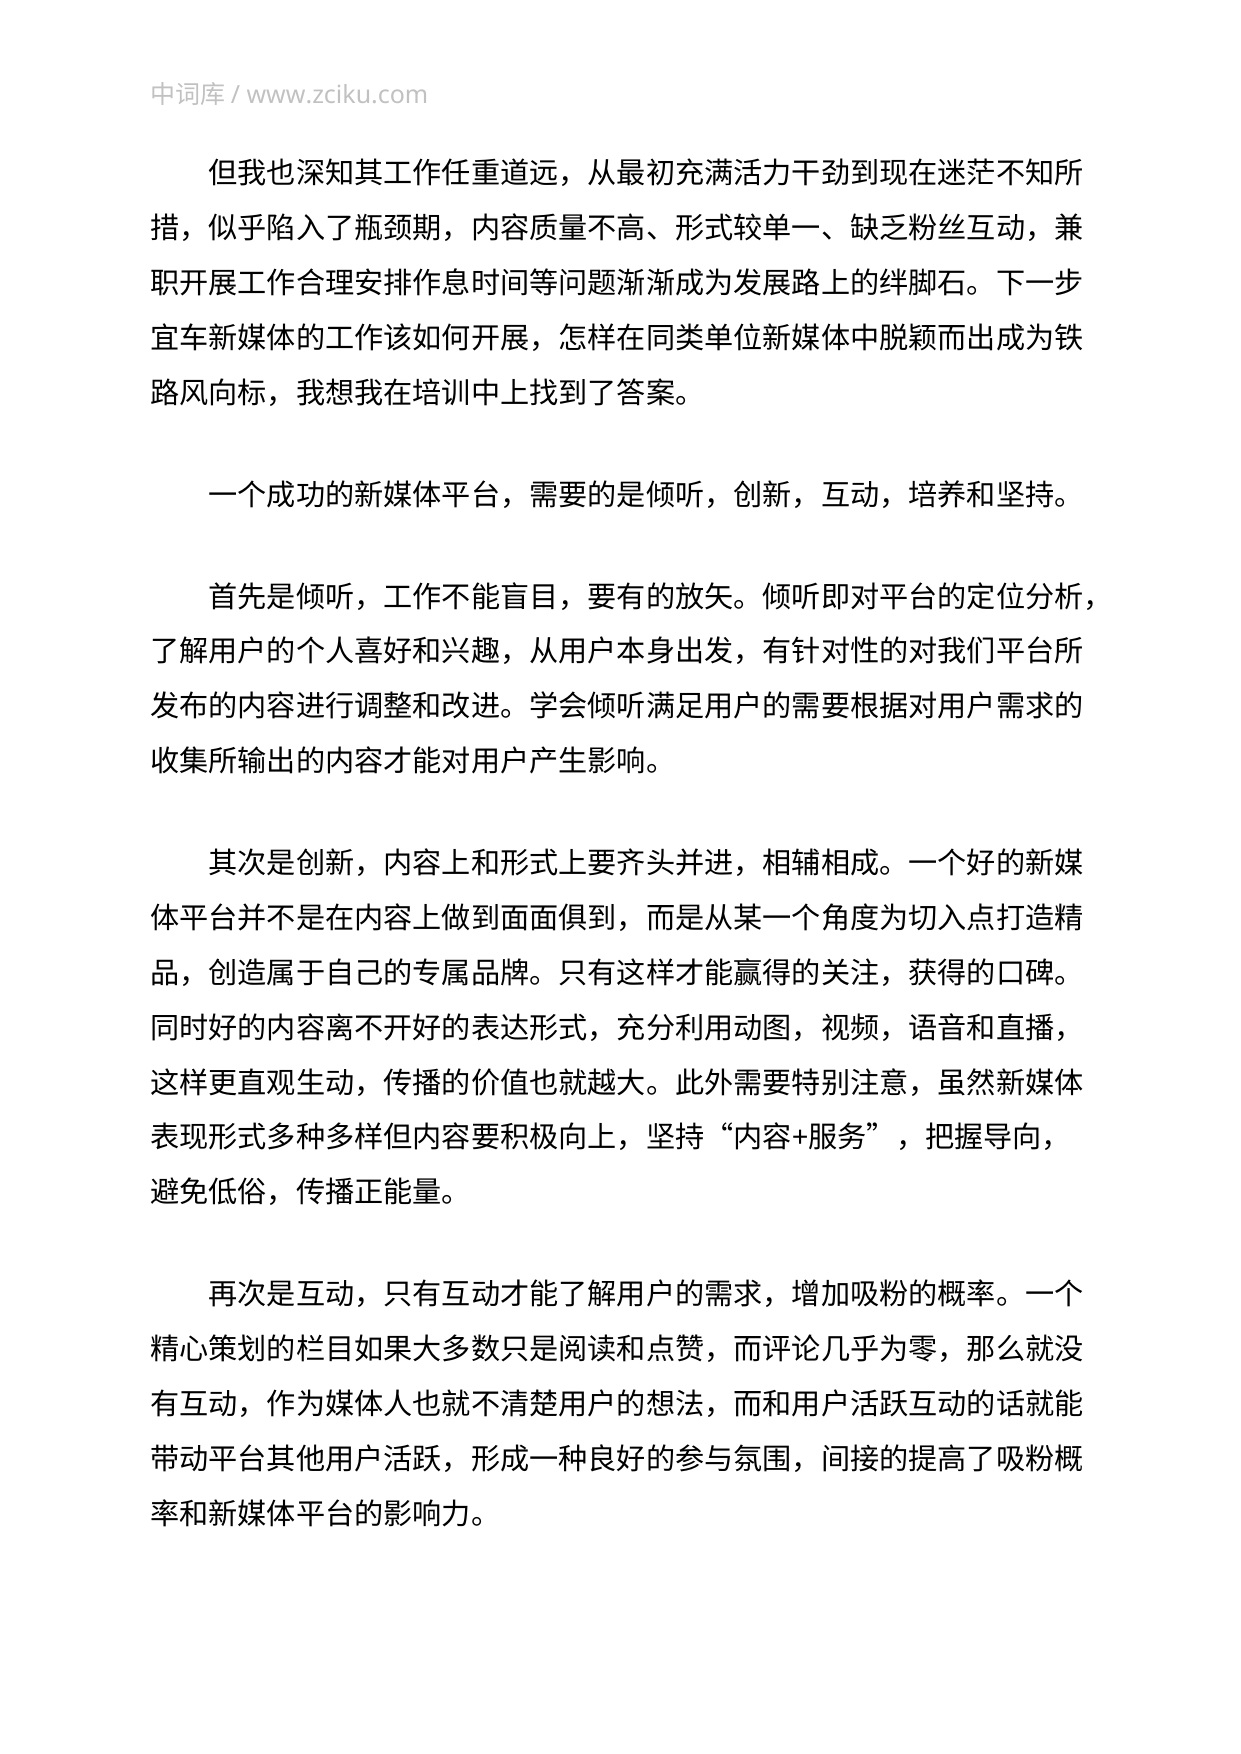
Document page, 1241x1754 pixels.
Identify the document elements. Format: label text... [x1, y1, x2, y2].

text 首先是倾听，工作不能盲目，要有的放矢。倾听即对平台的定位分析，了解用户的个人喜好和兴趣，从用户本身出发，有针对性的对我们平台所发布的内容进行调整和改进。学会倾听满足用户的需要根据对用户需求的收集所输出的内容才能对用户产生影响。 [150, 573, 1090, 780]
text 一个成功的新媒体平台，需要的是倾听，创新，互动，培养和坚持。 [150, 471, 1090, 514]
text 其次是创新，内容上和形式上要齐头并进，相辅相成。一个好的新媒体平台并不是在内容上做到面面俱到，而是从某一个角度为切入点打造精品，创造属于自己的专属品牌。只有这样才能赢得的关注，获得的口碑。同时好的内容离不开好的表达形式，充分利用动图，视频，语音和直播，这样更直观生动，传播的价值也就越大。此外需要特别注意，虽然新媒体表现形式多种多样但内容要积极向上，坚持“内容+服务”，把握导向，避免低俗，传播正能量。 [150, 839, 1090, 1211]
text 但我也深知其工作任重道远，从最初充满活力干劲到现在迷茫不知所措，似乎陷入了瓶颈期，内容质量不高、形式较单一、缺乏粉丝互动，兼职开展工作合理安排作息时间等问题渐渐成为发展路上的绊脚石。下一步宜车新媒体的工作该如何开展，怎样在同类单位新媒体中脱颖而出成为铁路风向标，我想我在培训中上找到了答案。 [150, 150, 1090, 412]
text 再次是互动，只有互动才能了解用户的需求，增加吸粉的概率。一个精心策划的栏目如果大多数只是阅读和点赞，而评论几乎为零，那么就没有互动，作为媒体人也就不清楚用户的想法，而和用户活跃互动的话就能带动平台其他用户活跃，形成一种良好的参与氛围，间接的提高了吸粉概率和新媒体平台的影响力。 [150, 1271, 1090, 1533]
